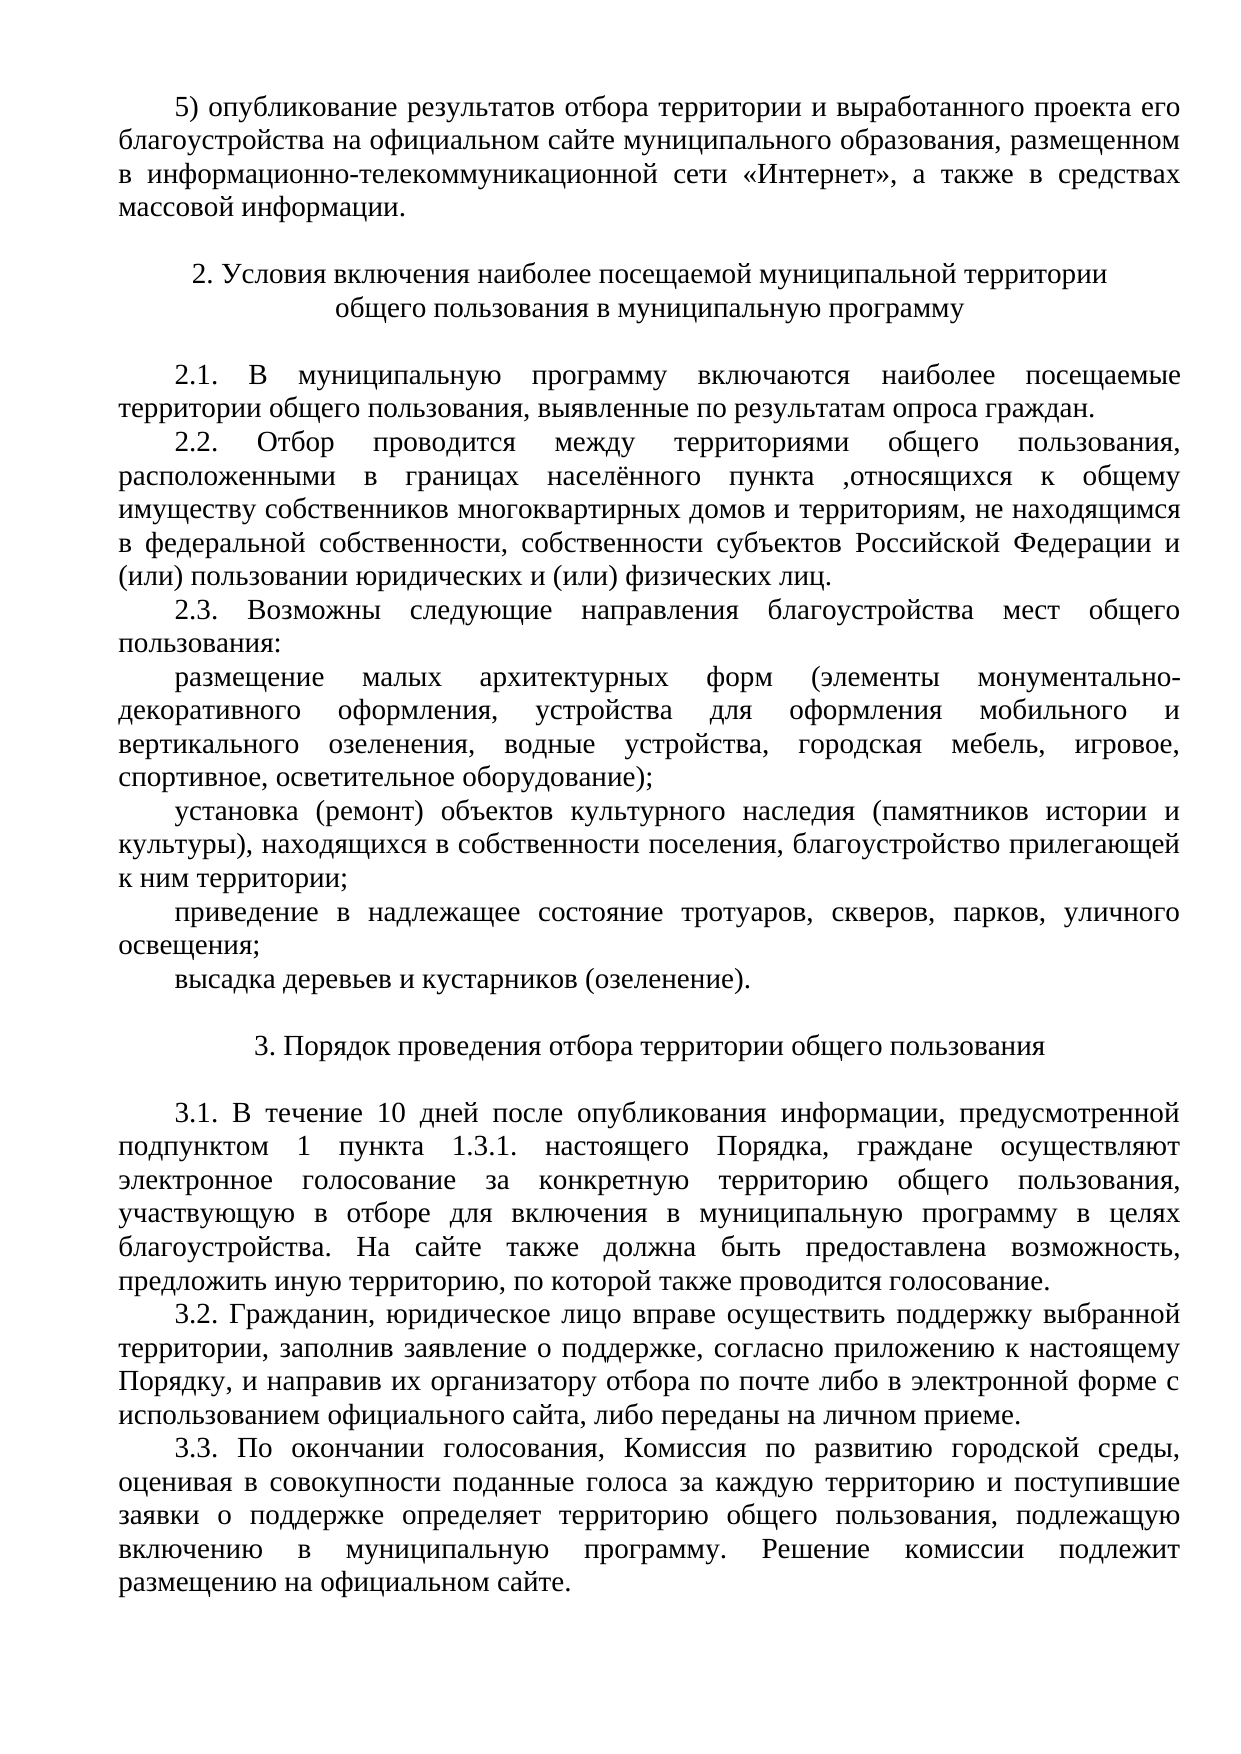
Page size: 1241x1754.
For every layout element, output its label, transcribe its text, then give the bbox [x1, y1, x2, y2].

text размещение малых архитектурных форм (элементы монументально-декоративного оформления, устройства для оформления мобильного и вертикального озеленения, водные устройства, городская мебель, игровое, спортивное, осветительное оборудование); [118, 659, 1181, 793]
text 2.1. В муниципальную программу включаются наиболее посещаемые территории общего пользования, выявленные по результатам опроса граждан. [118, 357, 1181, 424]
text приведение в надлежащее состояние тротуаров, скверов, парков, уличного освещения; [118, 894, 1181, 961]
text 2.3. Возможны следующие направления благоустройства мест общего пользования: [118, 592, 1181, 659]
text 5) опубликование результатов отбора территории и выработанного проекта его благоустройства на официальном сайте муниципального образования, размещенном в информационно-телекоммуникационной сети «Интернет», а также в средствах массовой информации. [118, 89, 1181, 223]
text 2. Условия включения наиболее посещаемой муниципальной территории [118, 256, 1181, 290]
text общего пользования в муниципальную программу [118, 290, 1181, 323]
text 3.3. По окончании голосования, Комиссия по развитию городской среды, оценивая в совокупности поданные голоса за каждую территорию и поступившие заявки о поддержке определяет территорию общего пользования, подлежащую включению в муниципальную программу. Решение комиссии подлежит размещению на официальном сайте. [118, 1430, 1181, 1598]
text 3. Порядок проведения отбора территории общего пользования [118, 1028, 1181, 1061]
text высадка деревьев и кустарников (озеленение). [118, 961, 1181, 994]
text 2.2. Отбор проводится между территориями общего пользования, расположенными в границах населённого пункта ,относящихся к общему имуществу собственников многоквартирных домов и территориям, не находящимся в федеральной собственности, собственности субъектов Российской Федерации и (или) пользовании юридических и (или) физических лиц. [118, 424, 1181, 592]
text 3.2. Гражданин, юридическое лицо вправе осуществить поддержку выбранной территории, заполнив заявление о поддержке, согласно приложению к настоящему Порядку, и направив их организатору отбора по почте либо в электронной форме с использованием официального сайта, либо переданы на личном приеме. [118, 1296, 1181, 1430]
text 3.1. В течение 10 дней после опубликования информации, предусмотренной подпунктом 1 пункта 1.3.1. настоящего Порядка, граждане осуществляют электронное голосование за конкретную территорию общего пользования, участвующую в отборе для включения в муниципальную программу в целях благоустройства. На сайте также должна быть предоставлена возможность, предложить иную территорию, по которой также проводится голосование. [118, 1095, 1181, 1296]
text установка (ремонт) объектов культурного наследия (памятников истории и культуры), находящихся в собственности поселения, благоустройство прилегающей к ним территории; [118, 793, 1181, 894]
